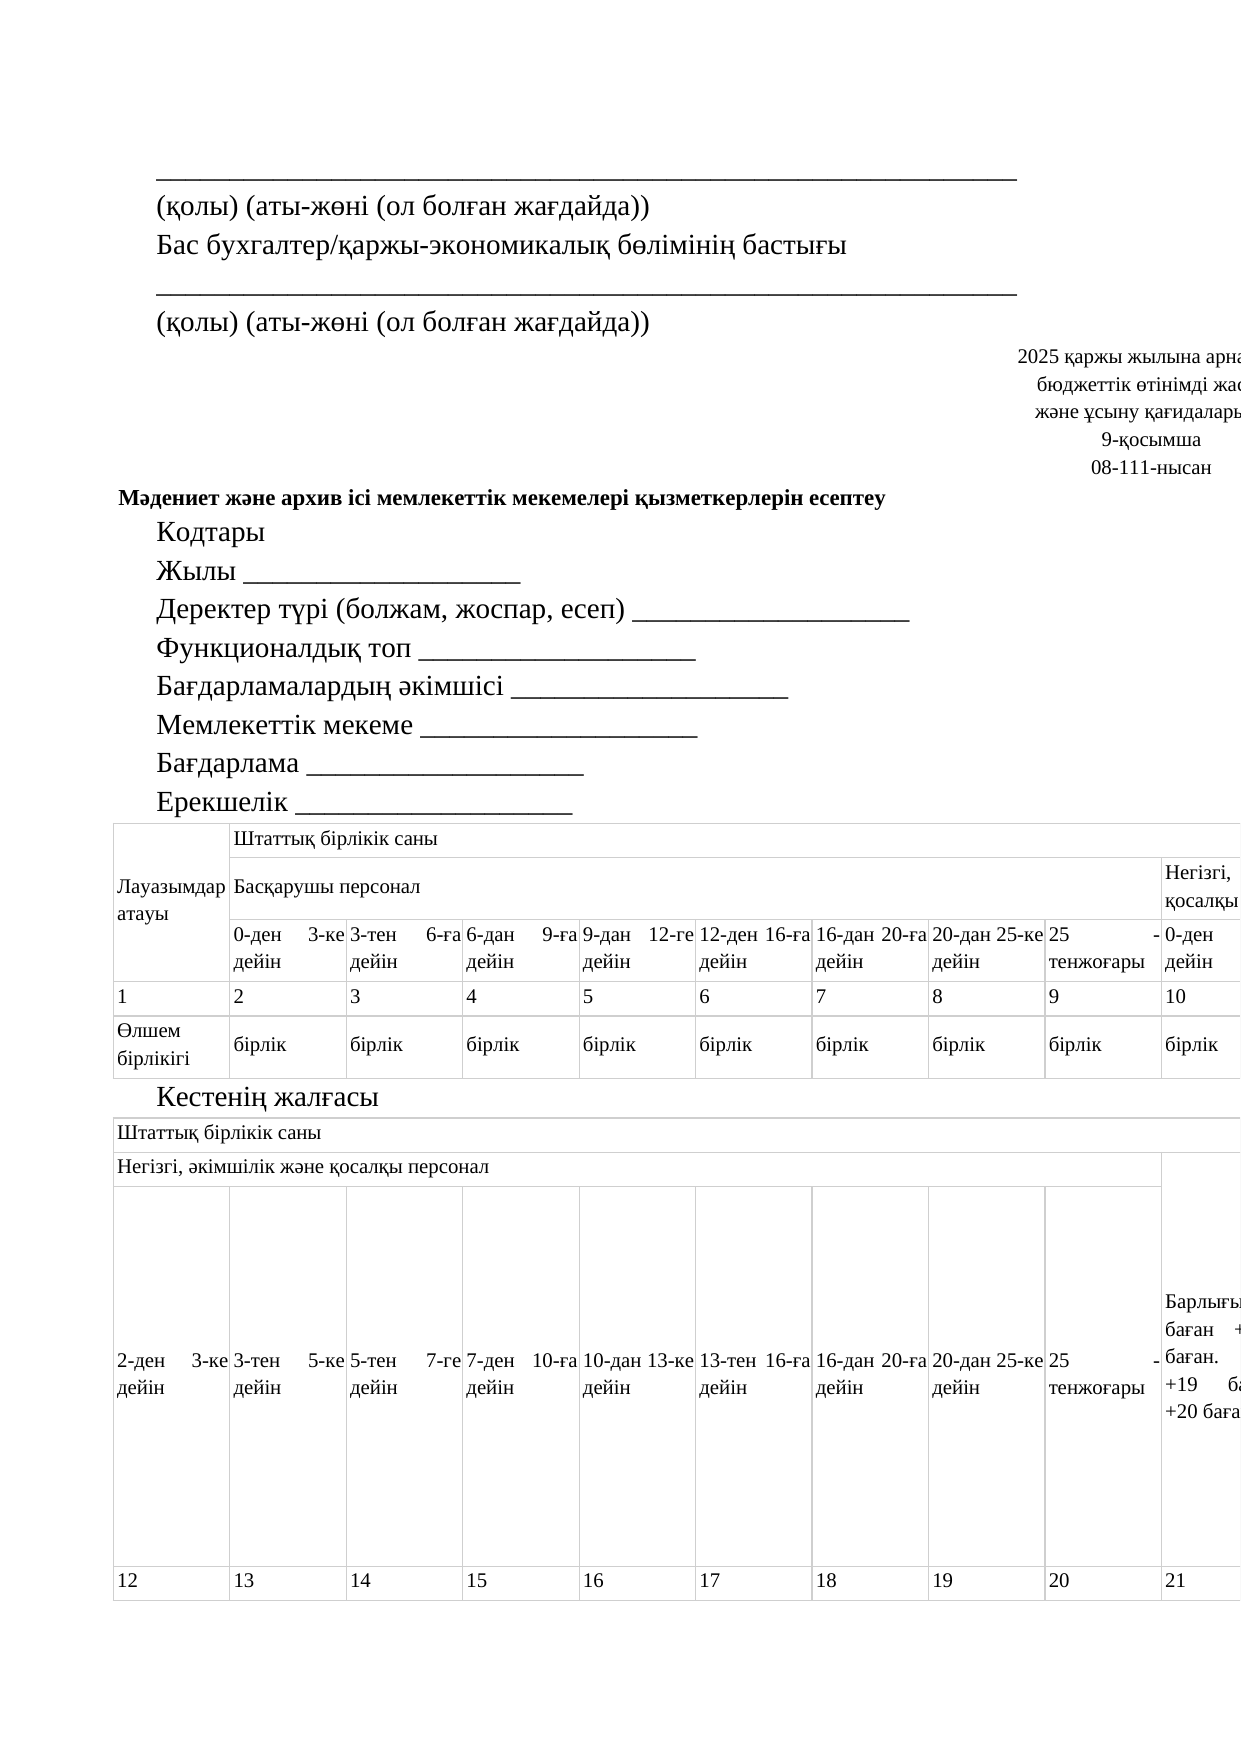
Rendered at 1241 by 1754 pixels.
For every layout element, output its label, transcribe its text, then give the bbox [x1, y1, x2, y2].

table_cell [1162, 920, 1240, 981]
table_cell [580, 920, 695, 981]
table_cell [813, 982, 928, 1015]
text Функционалдық топ ___________________ [112, 630, 1128, 663]
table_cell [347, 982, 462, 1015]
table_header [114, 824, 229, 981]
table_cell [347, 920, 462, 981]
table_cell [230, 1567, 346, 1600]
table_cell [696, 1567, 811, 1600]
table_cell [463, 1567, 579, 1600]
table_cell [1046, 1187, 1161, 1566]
text Кодтары [112, 514, 1128, 548]
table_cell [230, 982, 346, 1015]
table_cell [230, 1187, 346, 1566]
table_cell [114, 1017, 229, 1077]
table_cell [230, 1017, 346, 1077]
text ___________________________________________________________ [112, 266, 1128, 299]
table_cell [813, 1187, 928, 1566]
text Жылы ___________________ [112, 553, 1128, 586]
text Бағдарламалардың әкiмшiсi ___________________ [112, 668, 1128, 702]
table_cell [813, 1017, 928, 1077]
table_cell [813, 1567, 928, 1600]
text Мәдениет және архив ісі мемлекеттік мекемелері қызметкерлерін есептеу [112, 484, 1128, 511]
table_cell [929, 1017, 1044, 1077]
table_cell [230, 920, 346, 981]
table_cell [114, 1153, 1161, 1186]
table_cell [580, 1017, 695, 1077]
text Кестенiң жалғасы [112, 1079, 1128, 1112]
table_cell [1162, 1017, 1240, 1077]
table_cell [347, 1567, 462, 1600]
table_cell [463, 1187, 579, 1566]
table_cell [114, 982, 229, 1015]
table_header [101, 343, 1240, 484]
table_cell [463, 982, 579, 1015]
text (қолы) (аты-жөні (ол болған жағдайда)) [112, 188, 1128, 222]
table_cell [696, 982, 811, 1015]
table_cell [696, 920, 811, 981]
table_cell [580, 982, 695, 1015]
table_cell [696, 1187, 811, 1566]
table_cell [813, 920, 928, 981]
text Ерекшелiк ___________________ [112, 784, 1128, 818]
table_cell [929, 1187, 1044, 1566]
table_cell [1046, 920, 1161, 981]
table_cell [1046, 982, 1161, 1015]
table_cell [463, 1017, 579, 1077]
text (қолы) (аты-жөні (ол болған жағдайда)) [112, 304, 1128, 338]
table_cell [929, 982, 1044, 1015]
text Деректер түрi (болжам, жоспар, есеп) ___________________ [112, 591, 1128, 625]
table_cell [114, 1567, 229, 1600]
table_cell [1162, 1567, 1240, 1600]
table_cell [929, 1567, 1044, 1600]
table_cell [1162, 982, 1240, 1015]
text Мемлекеттiк мекеме ___________________ [112, 707, 1128, 741]
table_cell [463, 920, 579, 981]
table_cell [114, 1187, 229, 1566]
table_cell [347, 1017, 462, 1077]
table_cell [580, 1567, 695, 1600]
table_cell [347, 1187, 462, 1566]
text Бас бухгалтер/қаржы-экономикалық бөлімінің бастығы [112, 227, 1128, 261]
text Бағдарлама ___________________ [112, 746, 1128, 779]
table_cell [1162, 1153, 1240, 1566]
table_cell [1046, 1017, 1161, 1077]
text ___________________________________________________________ [112, 150, 1128, 183]
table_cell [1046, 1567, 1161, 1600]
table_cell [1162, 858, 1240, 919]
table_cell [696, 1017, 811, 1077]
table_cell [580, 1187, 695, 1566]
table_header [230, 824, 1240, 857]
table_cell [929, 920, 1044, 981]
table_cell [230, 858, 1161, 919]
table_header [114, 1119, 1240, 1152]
